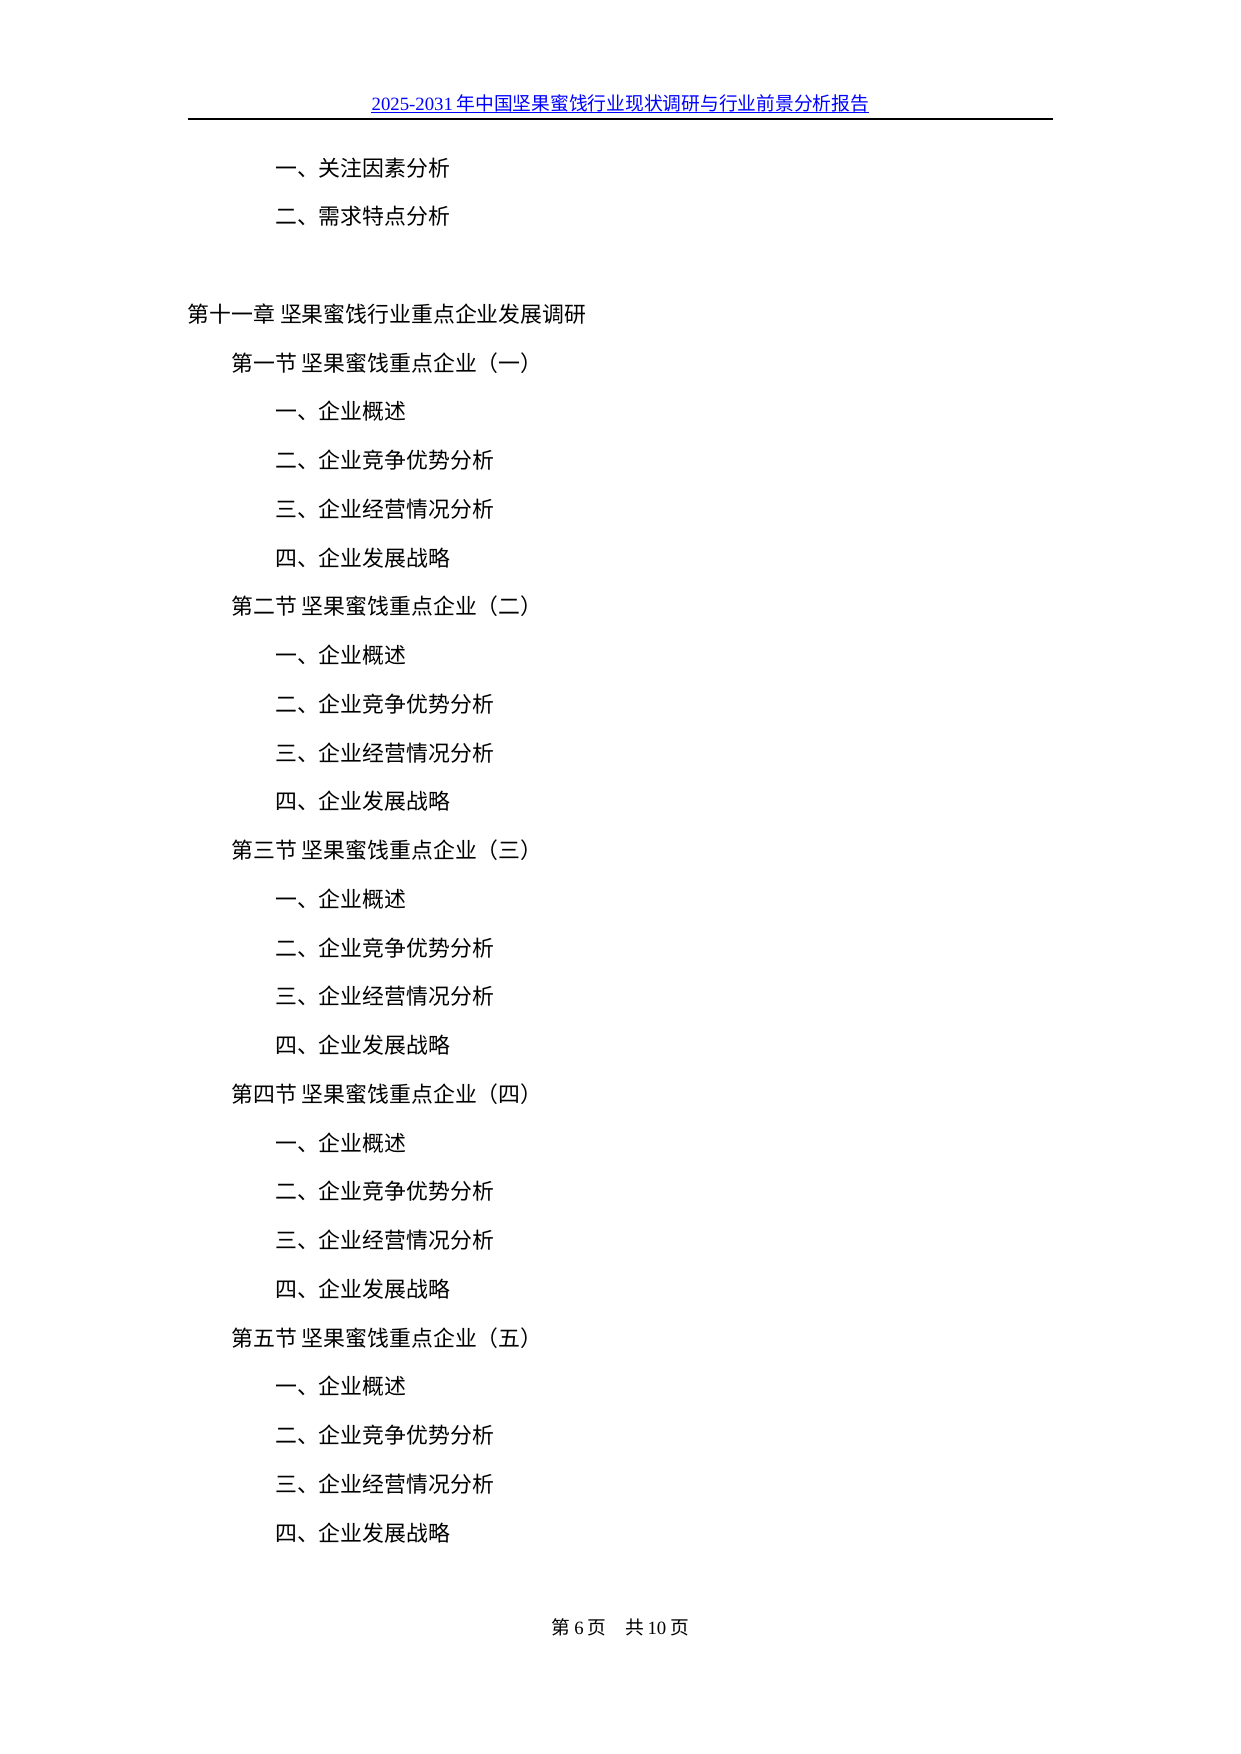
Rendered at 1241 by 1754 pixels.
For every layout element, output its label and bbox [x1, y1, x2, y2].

text [187, 150, 1053, 1548]
